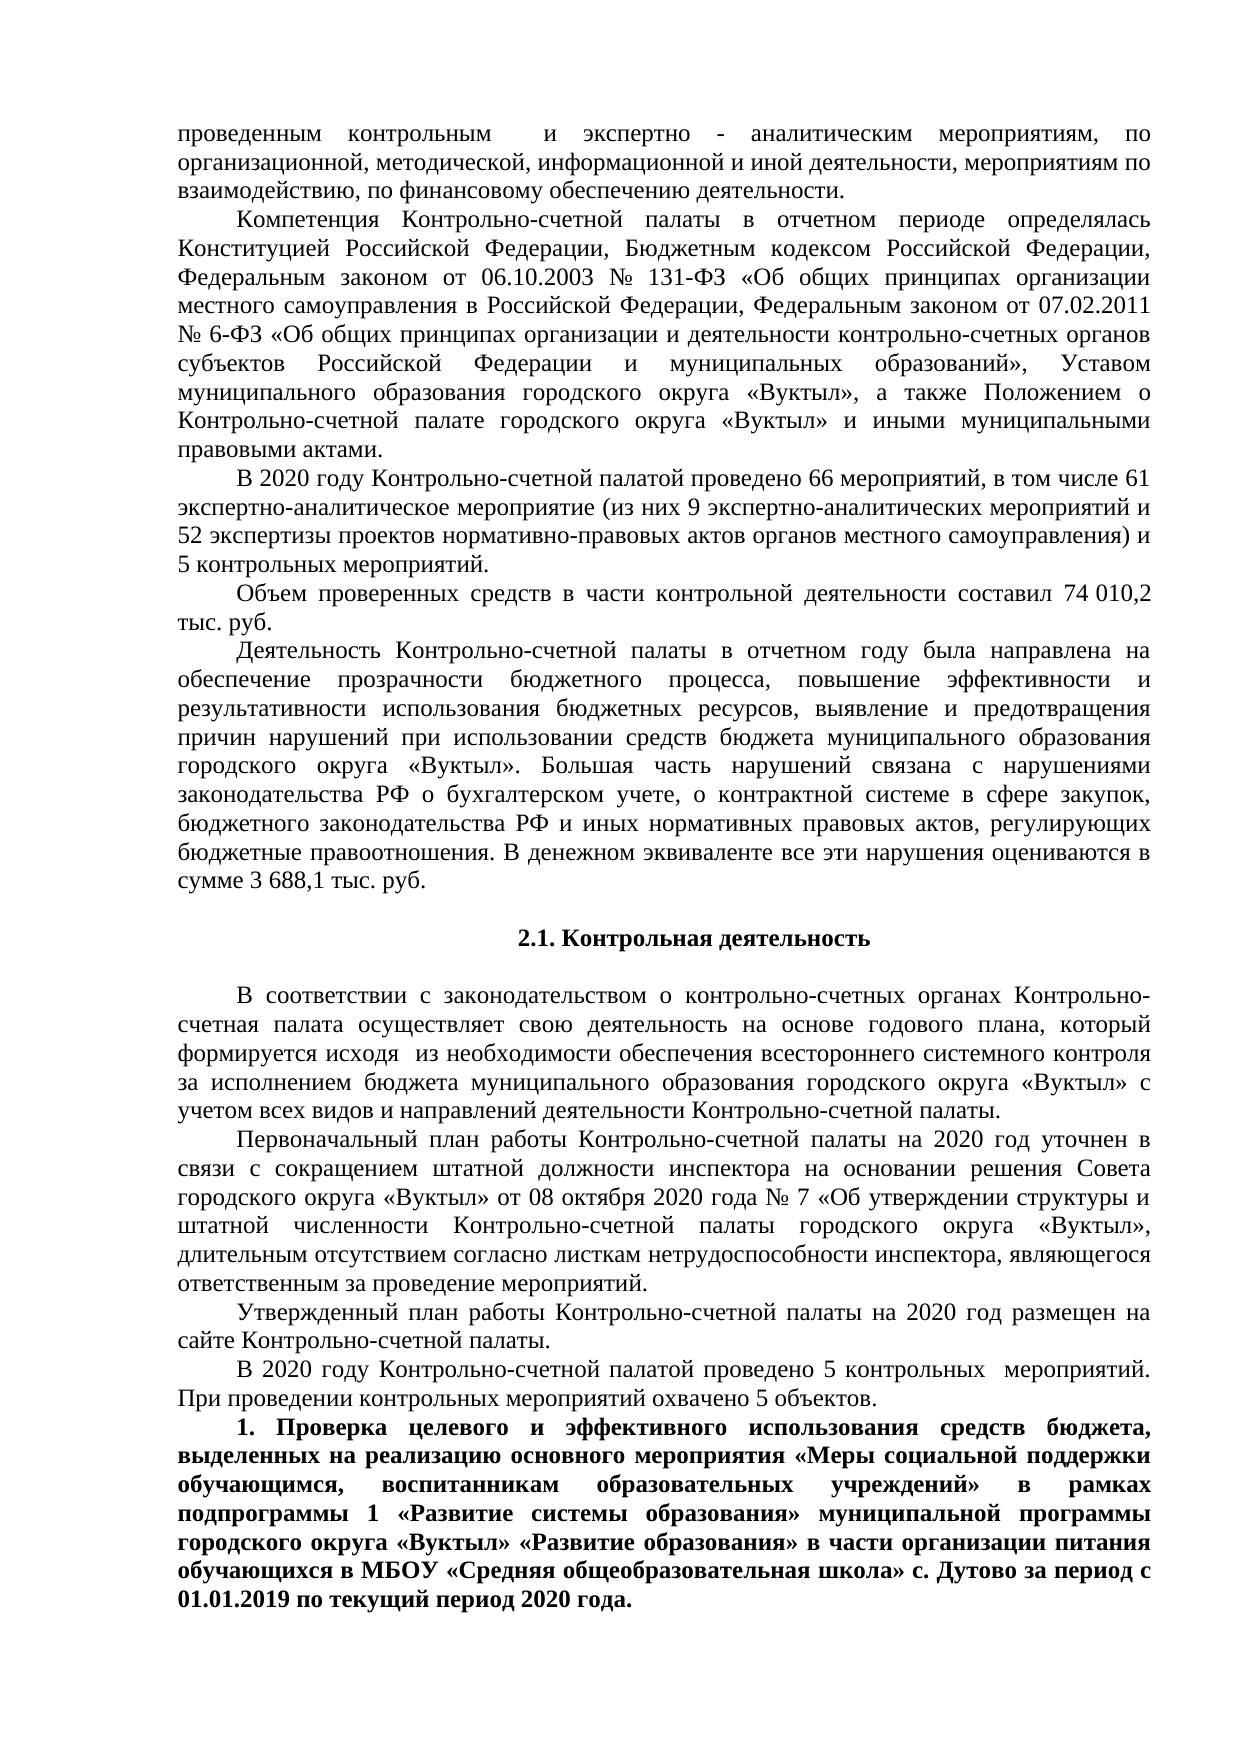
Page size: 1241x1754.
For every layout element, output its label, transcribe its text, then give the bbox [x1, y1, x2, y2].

text Первоначальный план работы Контрольно-счетной палаты на 2020 год уточнен в связи с сокращением штатной должности инспектора на основании решения Совета городского округа «Вуктыл» от 08 октября 2020 года № 7 «Об утверждении структуры и штатной численности Контрольно-счетной палаты городского округа «Вуктыл», длительным отсутствием согласно листкам нетрудоспособности инспектора, являющегося ответственным за проведение мероприятий. [177, 1124, 1152, 1297]
text В соответствии с законодательством о контрольно-счетных органах Контрольно-счетная палата осуществляет свою деятельность на основе годового плана, который формируется исходя из необходимости обеспечения всестороннего системного контроля за исполнением бюджета муниципального образования городского округа «Вуктыл» с учетом всех видов и направлений деятельности Контрольно-счетной палаты. [177, 981, 1152, 1124]
text Объем проверенных средств в части контрольной деятельности составил 74 010,2 тыс. руб. [177, 578, 1152, 636]
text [177, 118, 1152, 204]
text Компетенция Контрольно-счетной палаты в отчетном периоде определялась Конституцией Российской Федерации, Бюджетным кодексом Российской Федерации, Федеральным законом от 06.10.2003 № 131-ФЗ «Об общих принципах организации местного самоуправления в Российской Федерации, Федеральным законом от 07.02.2011 № 6-ФЗ «Об общих принципах организации и деятельности контрольно-счетных органов субъектов Российской Федерации и муниципальных образований», Уставом муниципального образования городского округа «Вуктыл», а также Положением о Контрольно-счетной палате городского округа «Вуктыл» и иными муниципальными правовыми актами. [177, 204, 1152, 463]
text Утвержденный план работы Контрольно-счетной палаты на 2020 год размещен на сайте Контрольно-счетной палаты. [177, 1297, 1152, 1354]
text В 2020 году Контрольно-счетной палатой проведено 5 контрольных мероприятий. При проведении контрольных мероприятий охвачено 5 объектов. [177, 1354, 1152, 1412]
text 2.1. Контрольная деятельность [177, 923, 1152, 952]
text В 2020 году Контрольно-счетной палатой проведено 66 мероприятий, в том числе 61 экспертно-аналитическое мероприятие (из них 9 экспертно-аналитических мероприятий и 52 экспертизы проектов нормативно-правовых актов органов местного самоуправления) и 5 контрольных мероприятий. [177, 463, 1152, 578]
text 1. Проверка целевого и эффективного использования средств бюджета, выделенных на реализацию основного мероприятия «Меры социальной поддержки обучающимся, воспитанникам образовательных учреждений» в рамках подпрограммы 1 «Развитие системы образования» муниципальной программы городского округа «Вуктыл» «Развитие образования» в части организации питания обучающихся в МБОУ «Средняя общеобразовательная школа» с. Дутово за период с 01.01.2019 по текущий период 2020 года. [177, 1412, 1152, 1613]
text Деятельность Контрольно-счетной палаты в отчетном году была направлена на обеспечение прозрачности бюджетного процесса, повышение эффективности и результативности использования бюджетных ресурсов, выявление и предотвращения причин нарушений при использовании средств бюджета муниципального образования городского округа «Вуктыл». Большая часть нарушений связана с нарушениями законодательства РФ о бухгалтерском учете, о контрактной системе в сфере закупок, бюджетного законодательства РФ и иных нормативных правовых актов, регулирующих бюджетные правоотношения. В денежном эквиваленте все эти нарушения оцениваются в сумме 3 688,1 тыс. руб. [177, 636, 1152, 894]
